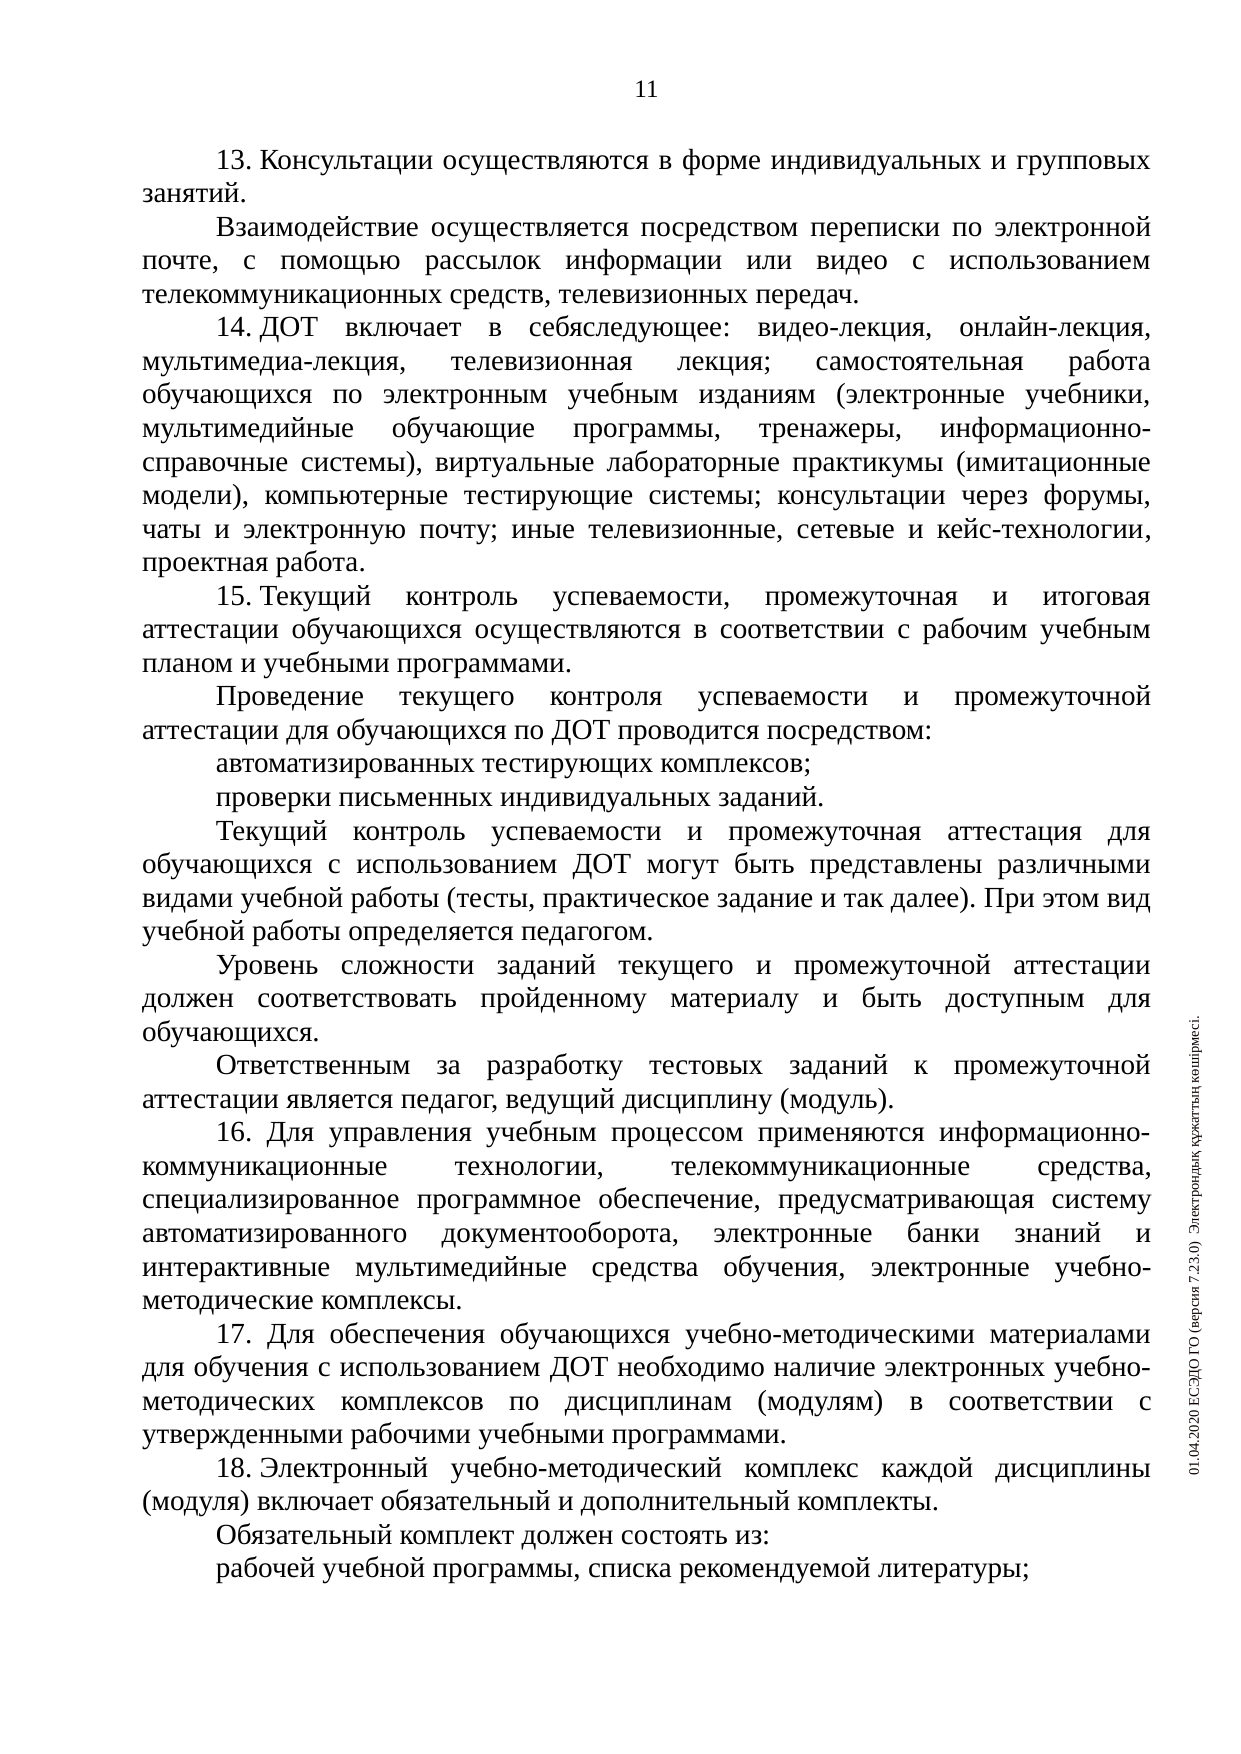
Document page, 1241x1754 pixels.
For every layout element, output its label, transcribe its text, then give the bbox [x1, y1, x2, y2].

text 13. Консультации осуществляются в форме индивидуальных и групповых занятий. [142, 142, 1152, 209]
text Проведение текущего контроля успеваемости и промежуточной аттестации для обучающихся по ДОТ проводится посредством: [142, 678, 1152, 746]
text Текущий контроль успеваемости и промежуточная аттестация для обучающихся с использованием ДОТ могут быть представлены различными видами учебной работы (тесты, практическое задание и так далее). При этом вид учебной работы определяется педагогом. [142, 813, 1152, 947]
text Обязательный комплект должен состоять из: [142, 1517, 1152, 1551]
text 15. Текущий контроль успеваемости, промежуточная и итоговая аттестации обучающихся осуществляются в соответствии с рабочим учебным планом и учебными программами. [142, 578, 1152, 678]
text 18. Электронный учебно-методический комплекс каждой дисциплины (модуля) включает обязательный и дополнительный комплекты. [142, 1450, 1152, 1517]
text Уровень сложности заданий текущего и промежуточной аттестации должен соответствовать пройденному материалу и быть доступным для обучающихся. [142, 947, 1152, 1047]
text автоматизированных тестирующих комплексов; [142, 746, 1152, 779]
text проверки письменных индивидуальных заданий. [142, 779, 1152, 813]
text 14. ДОТ включает в себяследующее: видео-лекция, онлайн-лекция, мультимедиа-лекция, телевизионная лекция; самостоятельная работа обучающихся по электронным учебным изданиям (электронные учебники, мультимедийные обучающие программы, тренажеры, информационно-справочные системы), виртуальные лабораторные практикумы (имитационные модели), компьютерные тестирующие системы; консультации через форумы, чаты и электронную почту; иные телевизионные, сетевые и кейс-технологии, проектная работа. [142, 309, 1152, 578]
text 16. Для управления учебным процессом применяются информационно- коммуникационные технологии, телекоммуникационные средства, специализированное программное обеспечение, предусматривающая систему автоматизированного документооборота, электронные банки знаний и интерактивные мультимедийные средства обучения, электронные учебно-методические комплексы. [142, 1114, 1152, 1316]
text 17. Для обеспечения обучающихся учебно-методическими материалами для обучения с использованием ДОТ необходимо наличие электронных учебно-методических комплексов по дисциплинам (модулям) в соответствии с утвержденными рабочими учебными программами. [142, 1316, 1152, 1450]
text Взаимодействие осуществляется посредством переписки по электронной почте, с помощью рассылок информации или видео с использованием телекоммуникационных средств, телевизионных передач. [142, 209, 1152, 309]
text Ответственным за разработку тестовых заданий к промежуточной аттестации является педагог, ведущий дисциплину (модуль). [142, 1047, 1152, 1114]
text рабочей учебной программы, списка рекомендуемой литературы; [142, 1551, 1152, 1584]
